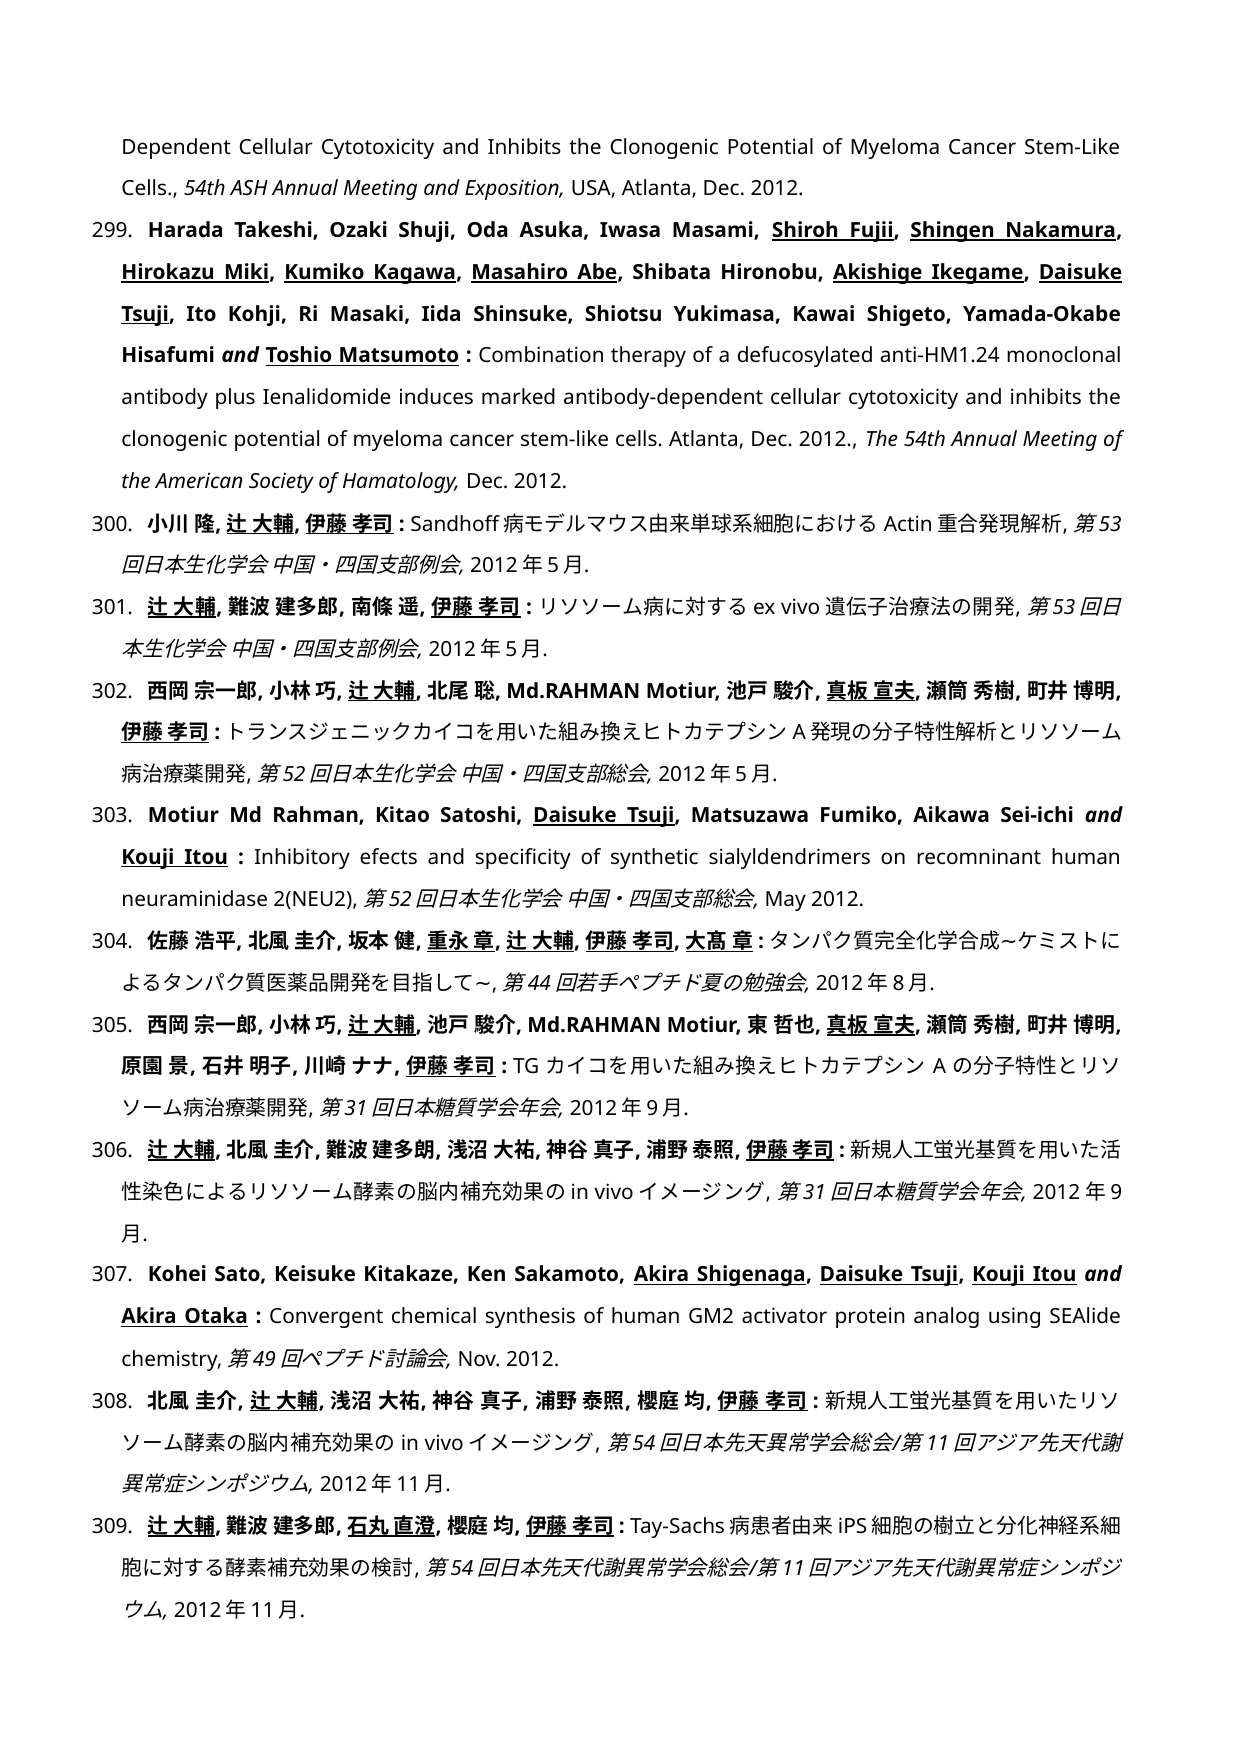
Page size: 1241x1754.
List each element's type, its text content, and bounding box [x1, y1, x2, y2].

list 辻 大輔, 北風 圭介, 難波 建多朗, 浅沼 大祐, 神谷 真子, 浦野 泰照, 伊藤 孝司 : 新規人工蛍光基質を用いた活性染色によるリソソーム酵素の脳内補充効果のin vivoイメージング, 第31回日本糖質学会年会, 2012年9月. [92, 1128, 1122, 1253]
list Kohei Sato, Keisuke Kitakaze, Ken Sakamoto, Akira Shigenaga, Daisuke Tsuji, Kouji Itou and Akira Otaka : Convergent chemical synthesis of human GM2 activator protein analog using SEAlide chemistry, 第49回ペプチド討論会, Nov. 2012. [92, 1253, 1122, 1378]
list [92, 125, 1122, 209]
list 小川 隆, 辻 大輔, 伊藤 孝司 : Sandhoff病モデルマウス由来単球系細胞におけるActin重合発現解析, 第53回日本生化学会 中国・四国支部例会, 2012年5月. [92, 501, 1122, 584]
list Motiur Md Rahman, Kitao Satoshi, Daisuke Tsuji, Matsuzawa Fumiko, Aikawa Sei-ichi and Kouji Itou : Inhibitory efects and specificity of synthetic sialyldendrimers on recomninant human neuraminidase 2(NEU2), 第52回日本生化学会 中国・四国支部総会, May 2012. [92, 793, 1122, 919]
list 佐藤 浩平, 北風 圭介, 坂本 健, 重永 章, 辻 大輔, 伊藤 孝司, 大髙 章 : タンパク質完全化学合成∼ケミストによるタンパク質医薬品開発を目指して∼, 第44回若手ペプチド夏の勉強会, 2012年8月. [92, 919, 1122, 1002]
list 辻 大輔, 難波 建多郎, 南條 遥, 伊藤 孝司 : リソソーム病に対するex vivo遺伝子治療法の開発, 第53回日本生化学会 中国・四国支部例会, 2012年5月. [92, 584, 1122, 668]
list 西岡 宗一郎, 小林 巧, 辻 大輔, 北尾 聡, Md.RAHMAN Motiur, 池戸 駿介, 真板 宣夫, 瀬筒 秀樹, 町井 博明, 伊藤 孝司 : トランスジェニックカイコを用いた組み換えヒトカテプシンA発現の分子特性解析とリソソーム病治療薬開発, 第52回日本生化学会 中国・四国支部総会, 2012年5月. [92, 668, 1122, 793]
list 辻 大輔, 難波 建多郎, 石丸 直澄, 櫻庭 均, 伊藤 孝司 : Tay-Sachs病患者由来iPS細胞の樹立と分化神経系細胞に対する酵素補充効果の検討, 第54回日本先天代謝異常学会総会/第11回アジア先天代謝異常症シンポジウム, 2012年11月. [92, 1503, 1122, 1629]
list 北風 圭介, 辻 大輔, 浅沼 大祐, 神谷 真子, 浦野 泰照, 櫻庭 均, 伊藤 孝司 : 新規人工蛍光基質を用いたリソソーム酵素の脳内補充効果のin vivoイメージング, 第54回日本先天異常学会総会/第11回アジア先天代謝異常症シンポジウム, 2012年11月. [92, 1378, 1122, 1503]
list 西岡 宗一郎, 小林 巧, 辻 大輔, 池戸 駿介, Md.RAHMAN Motiur, 東 哲也, 真板 宣夫, 瀬筒 秀樹, 町井 博明, 原園 景, 石井 明子, 川崎 ナナ, 伊藤 孝司 : TG カイコを用いた組み換えヒトカテプシン A の分子特性とリソソーム病治療薬開発, 第31回日本糖質学会年会, 2012年9月. [92, 1002, 1122, 1128]
list Harada Takeshi, Ozaki Shuji, Oda Asuka, Iwasa Masami, Shiroh Fujii, Shingen Nakamura, Hirokazu Miki, Kumiko Kagawa, Masahiro Abe, Shibata Hironobu, Akishige Ikegame, Daisuke Tsuji, Ito Kohji, Ri Masaki, Iida Shinsuke, Shiotsu Yukimasa, Kawai Shigeto, Yamada-Okabe Hisafumi and Toshio Matsumoto : Combination therapy of a defucosylated anti-HM1.24 monoclonal antibody plus Ienalidomide induces marked antibody-dependent cellular cytotoxicity and inhibits the clonogenic potential of myeloma cancer stem-like cells. Atlanta, Dec. 2012., The 54th Annual Meeting of the American Society of Hamatology, Dec. 2012. [92, 209, 1122, 501]
